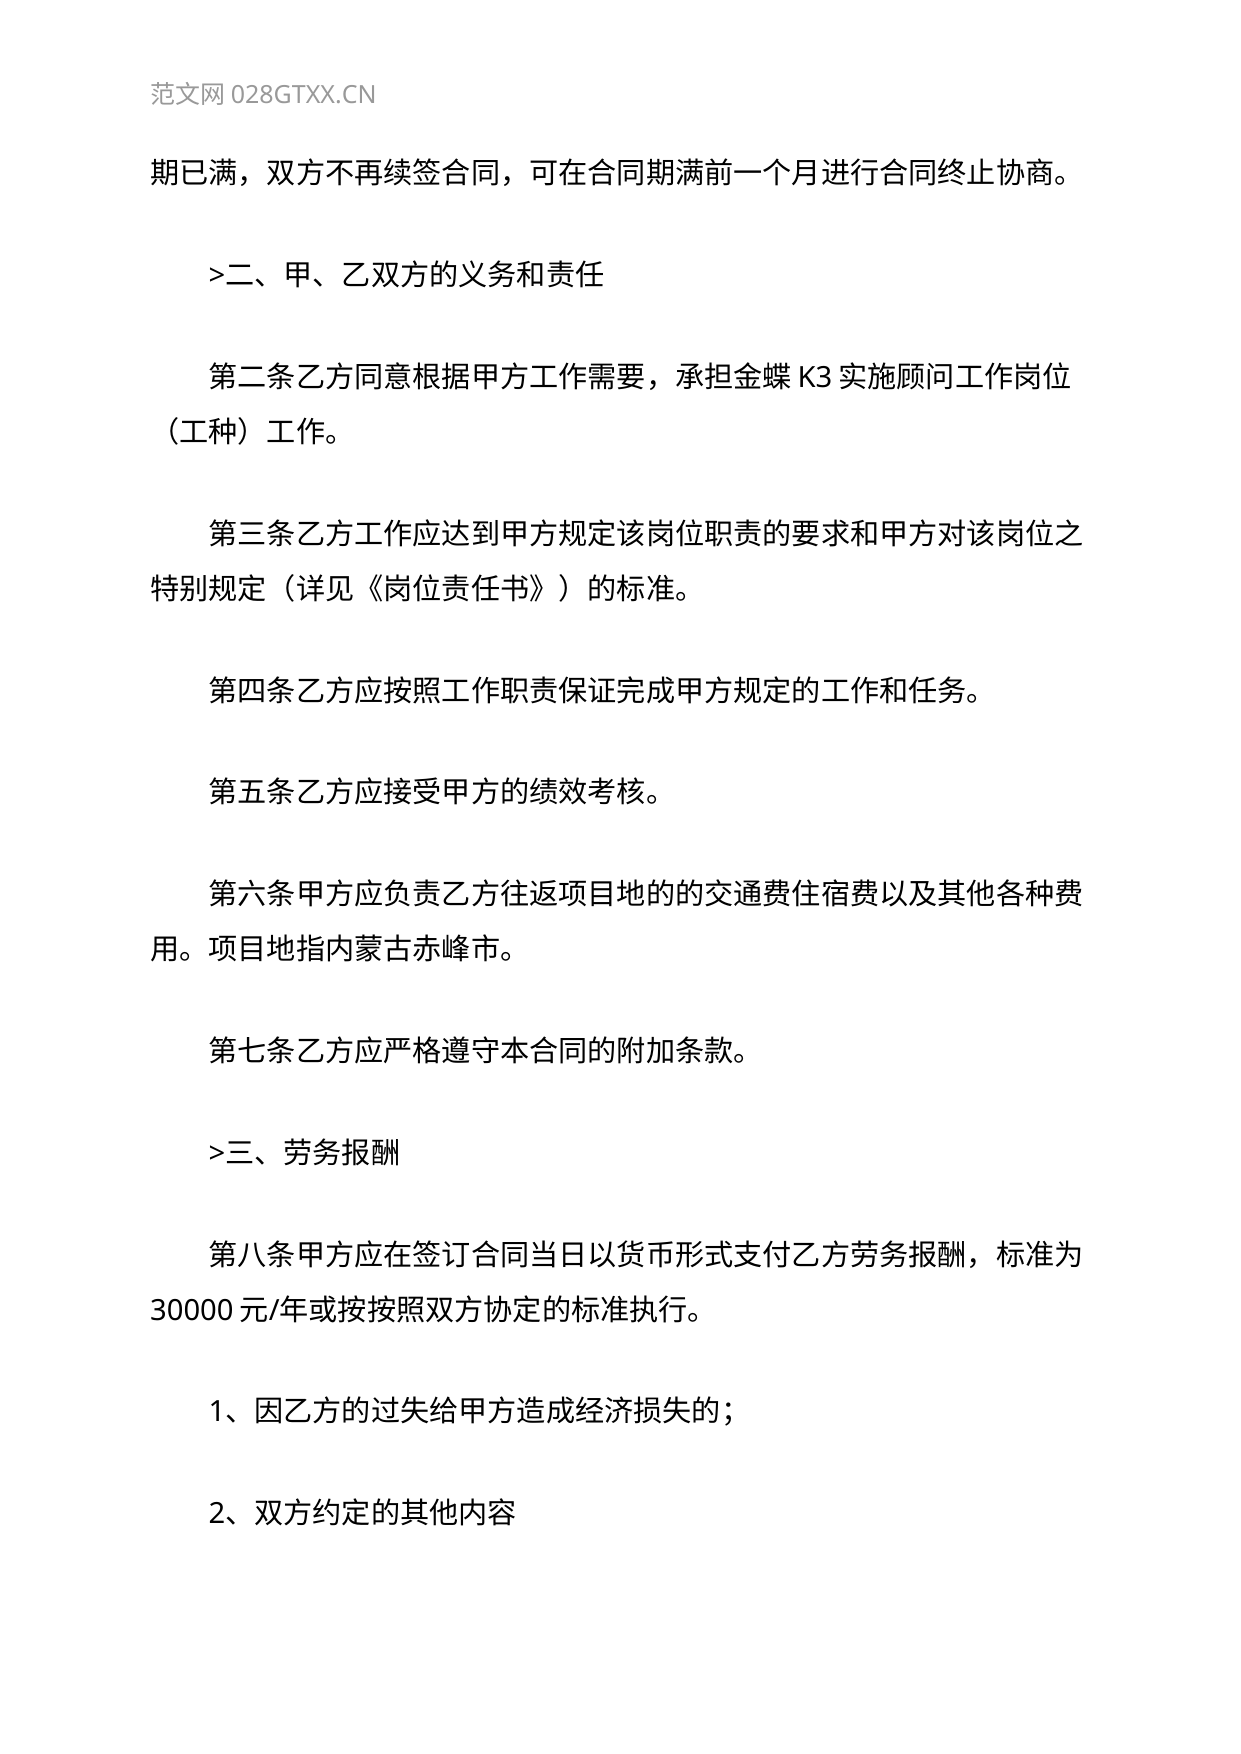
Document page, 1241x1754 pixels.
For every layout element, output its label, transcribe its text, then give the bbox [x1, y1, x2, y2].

text 第五条乙方应接受甲方的绩效考核。 [150, 769, 1090, 811]
text 第二条乙方同意根据甲方工作需要，承担金蝶K3实施顾问工作岗位（工种）工作。 [150, 354, 1090, 451]
text 第六条甲方应负责乙方往返项目地的的交通费住宿费以及其他各种费用。项目地指内蒙古赤峰市。 [150, 871, 1090, 968]
text 第三条乙方工作应达到甲方规定该岗位职责的要求和甲方对该岗位之特别规定（详见《岗位责任书》）的标准。 [150, 511, 1090, 608]
text 第七条乙方应严格遵守本合同的附加条款。 [150, 1027, 1090, 1070]
text 第四条乙方应按照工作职责保证完成甲方规定的工作和任务。 [150, 667, 1090, 709]
text 第八条甲方应在签订合同当日以货币形式支付乙方劳务报酬，标准为30000元/年或按按照双方协定的标准执行。 [150, 1231, 1090, 1328]
text >二、甲、乙双方的义务和责任 [150, 252, 1090, 294]
text 2、双方约定的其他内容 [150, 1490, 1090, 1532]
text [150, 150, 1090, 192]
text 1、因乙方的过失给甲方造成经济损失的； [150, 1388, 1090, 1430]
text >三、劳务报酬 [150, 1129, 1090, 1172]
